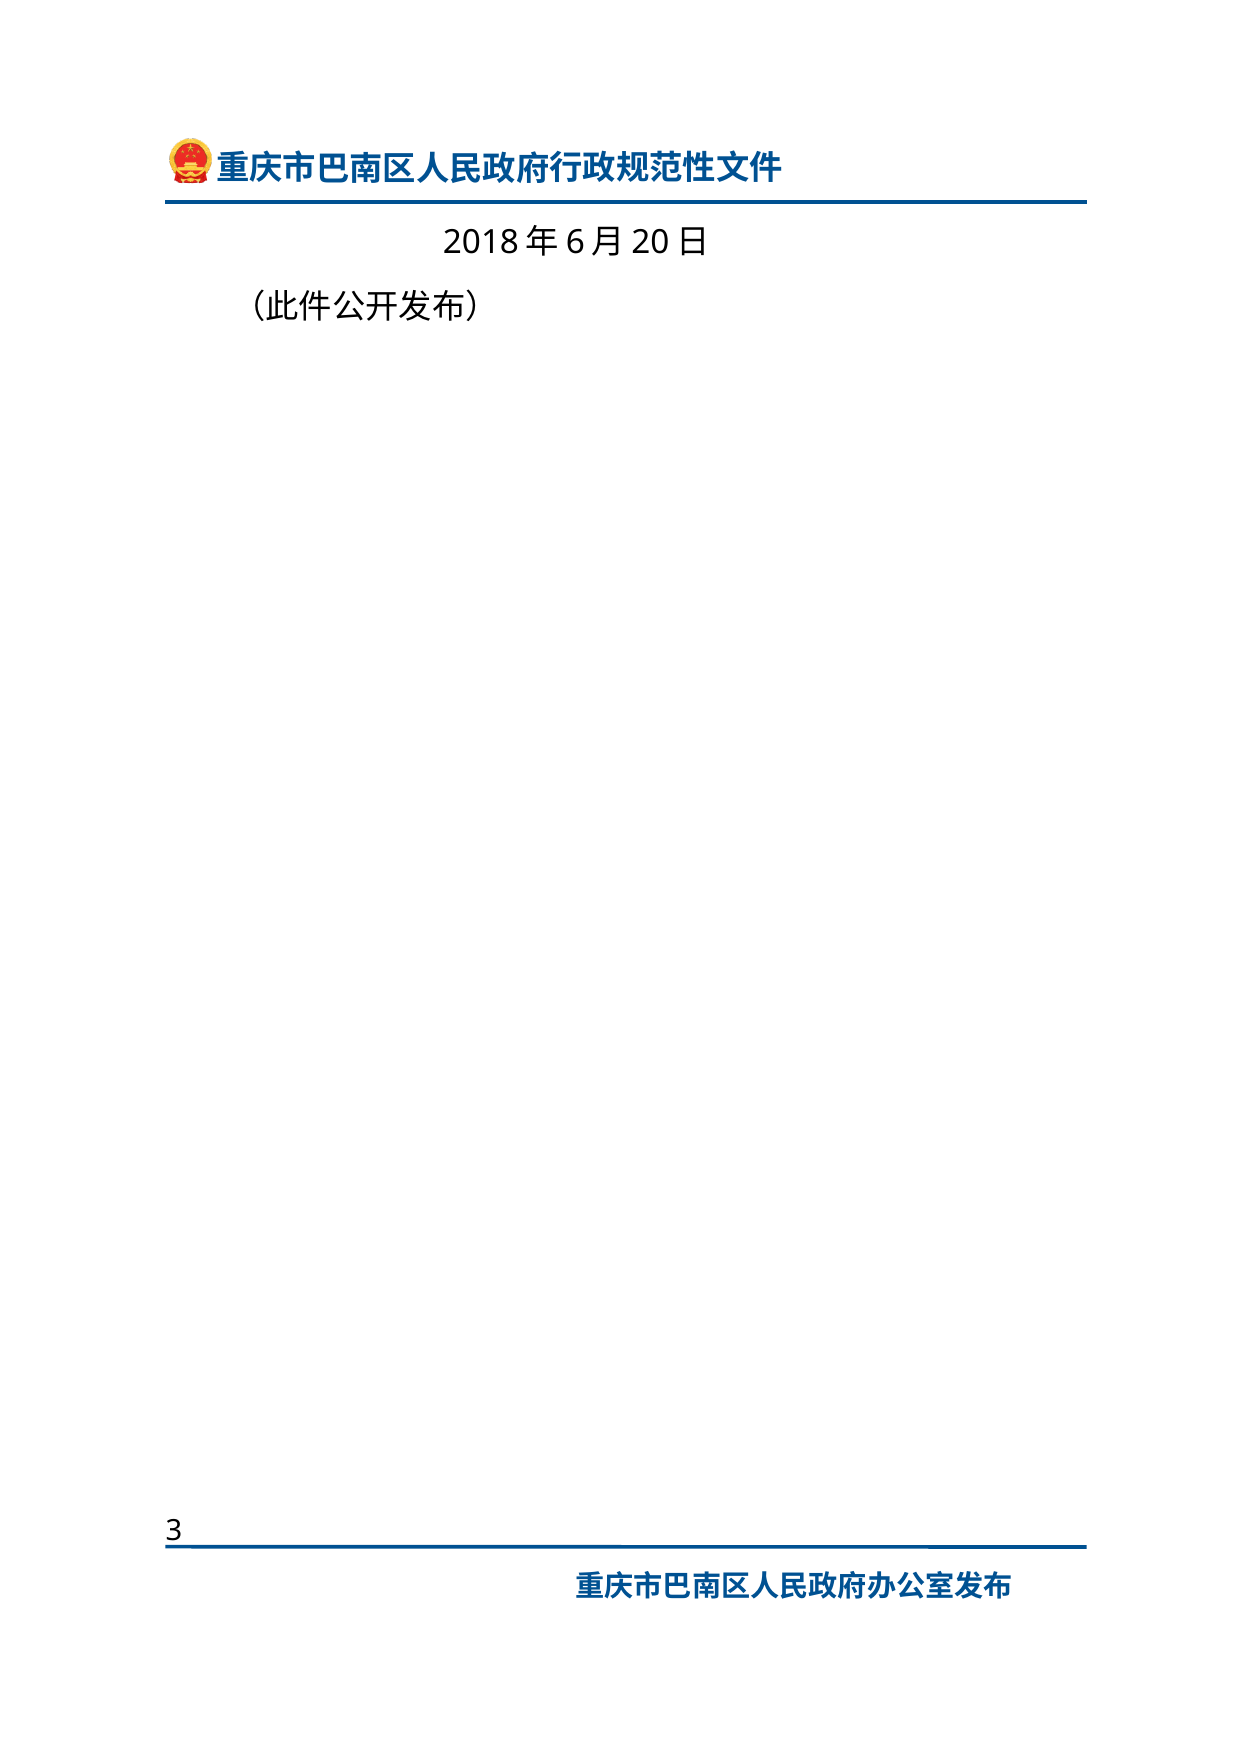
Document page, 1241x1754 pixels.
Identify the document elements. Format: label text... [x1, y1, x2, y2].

picture [165, 136, 216, 187]
text 2018年6月20日 [165, 207, 1087, 272]
text （此件公开发布） [165, 272, 1087, 337]
